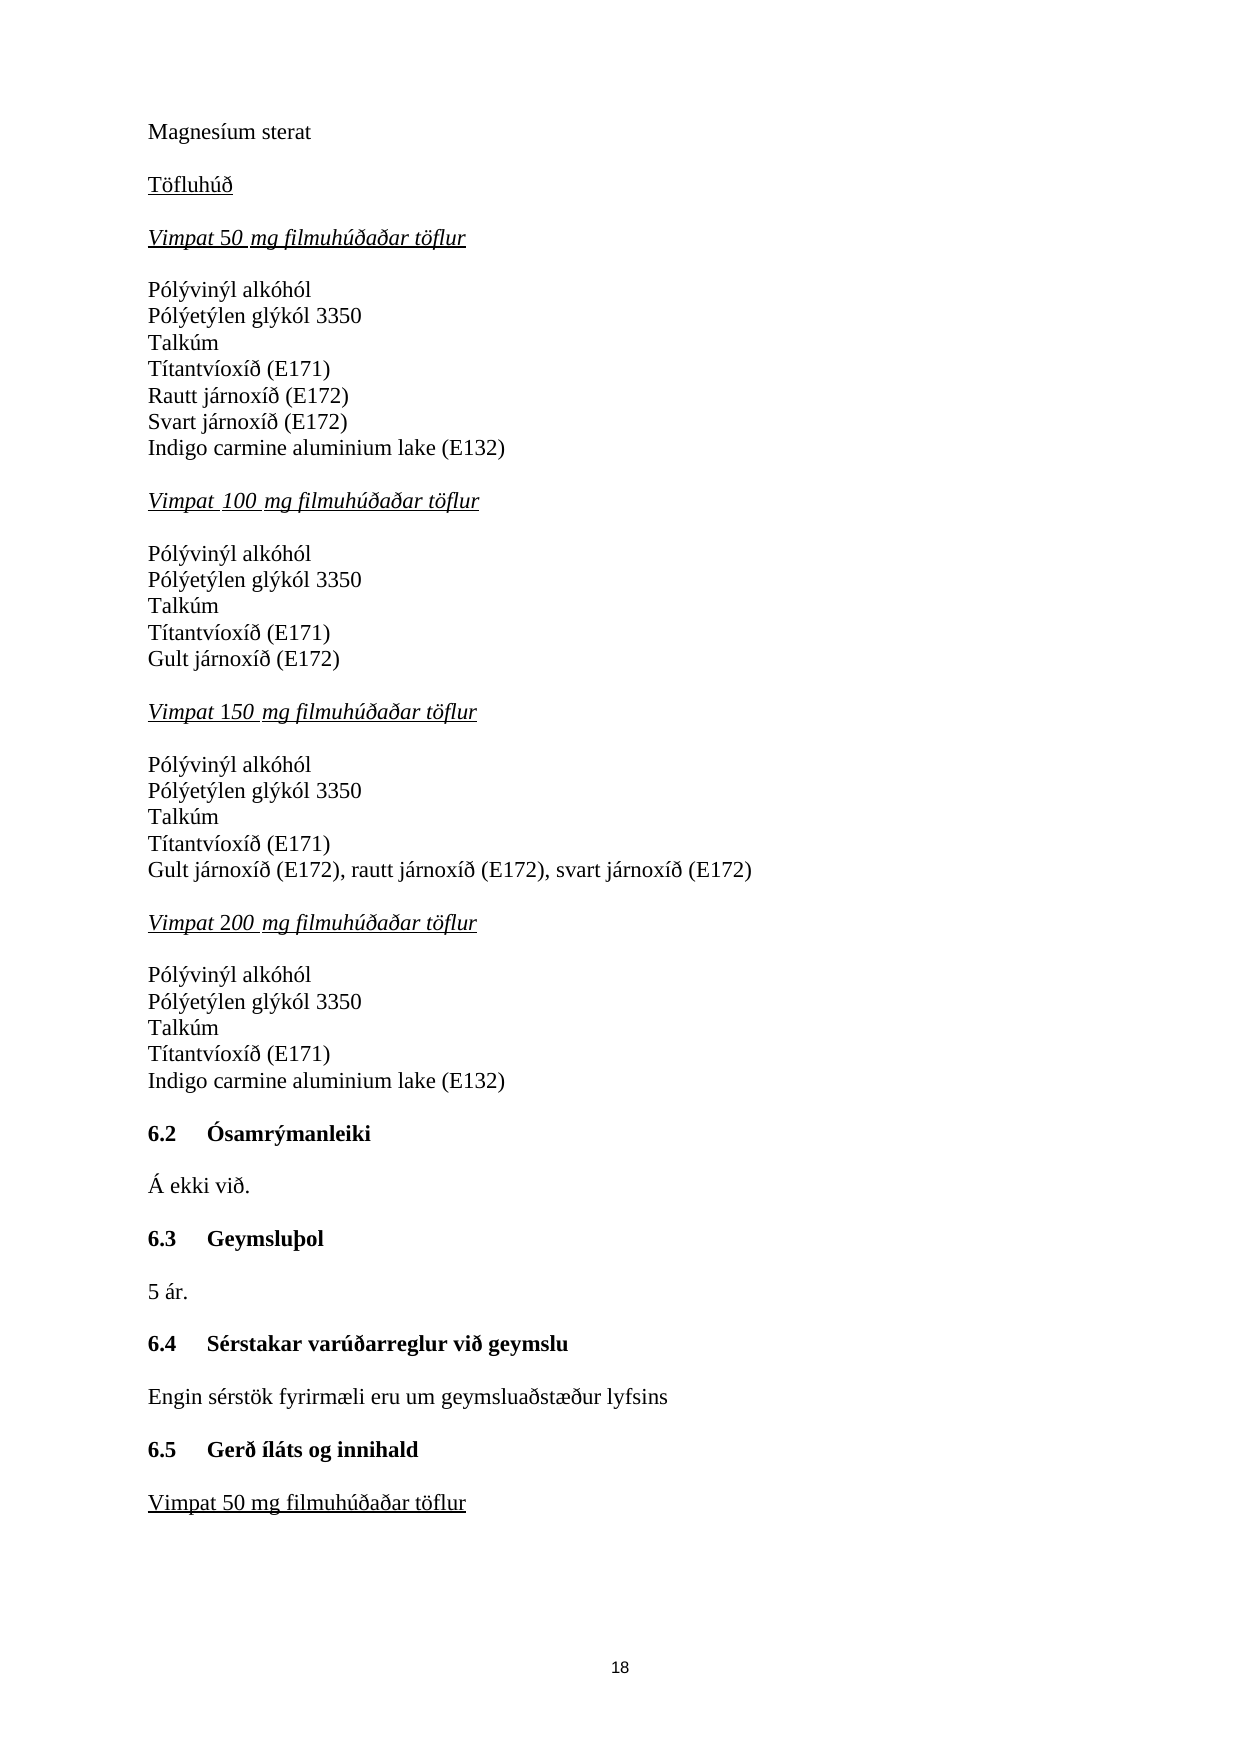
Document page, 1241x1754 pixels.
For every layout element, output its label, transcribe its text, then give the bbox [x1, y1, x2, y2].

text Títantvíoxíð (E171) [148, 830, 1093, 856]
text Indigo carmine aluminium lake (E132) [148, 1067, 1093, 1093]
text Indigo carmine aluminium lake (E132) [148, 434, 1093, 461]
text Vimpat 50 mg filmuhúðaðar töflur [148, 223, 1093, 250]
text 6.2 Ósamrýmanleiki [148, 1119, 1093, 1146]
text 6.3 Geymsluþol [148, 1225, 1093, 1251]
text Á ekki við. [148, 1172, 1093, 1199]
text Pólýetýlen glýkól 3350 [148, 566, 1093, 592]
text Magnesíum sterat [148, 118, 1093, 144]
text Talkúm [148, 592, 1093, 619]
text 6.4 Sérstakar varúðarreglur við geymslu [148, 1330, 1093, 1357]
text Pólýetýlen glýkól 3350 [148, 303, 1093, 329]
text Pólývinýl alkóhól [148, 751, 1093, 777]
text Talkúm [148, 803, 1093, 830]
text Pólývinýl alkóhól [148, 961, 1093, 988]
text Vimpat 100 mg filmuhúðaðar töflur [148, 487, 1093, 513]
text Vimpat 200 mg filmuhúðaðar töflur [148, 909, 1093, 935]
text 6.5 Gerð íláts og innihald [148, 1436, 1093, 1462]
text Pólýetýlen glýkól 3350 [148, 777, 1093, 803]
text Rautt járnoxíð (E172) [148, 382, 1093, 408]
text Töfluhúð [148, 171, 1093, 197]
text Pólývinýl alkóhól [148, 540, 1093, 566]
text Engin sérstök fyrirmæli eru um geymsluaðstæður lyfsins [148, 1383, 1093, 1409]
text Vimpat 150 mg filmuhúðaðar töflur [148, 698, 1093, 724]
text Talkúm [148, 1014, 1093, 1041]
text Vimpat 50 mg filmuhúðaðar töflur [148, 1488, 1093, 1515]
text Gult járnoxíð (E172) [148, 645, 1093, 672]
text Títantvíoxíð (E171) [148, 1041, 1093, 1067]
text Pólýetýlen glýkól 3350 [148, 988, 1093, 1014]
text Títantvíoxíð (E171) [148, 355, 1093, 382]
text Talkúm [148, 329, 1093, 355]
text Gult járnoxíð (E172), rautt járnoxíð (E172), svart járnoxíð (E172) [148, 856, 1093, 882]
text 5 ár. [148, 1278, 1093, 1304]
text Pólývinýl alkóhól [148, 276, 1093, 303]
text Títantvíoxíð (E171) [148, 619, 1093, 645]
text Svart járnoxíð (E172) [148, 408, 1093, 434]
